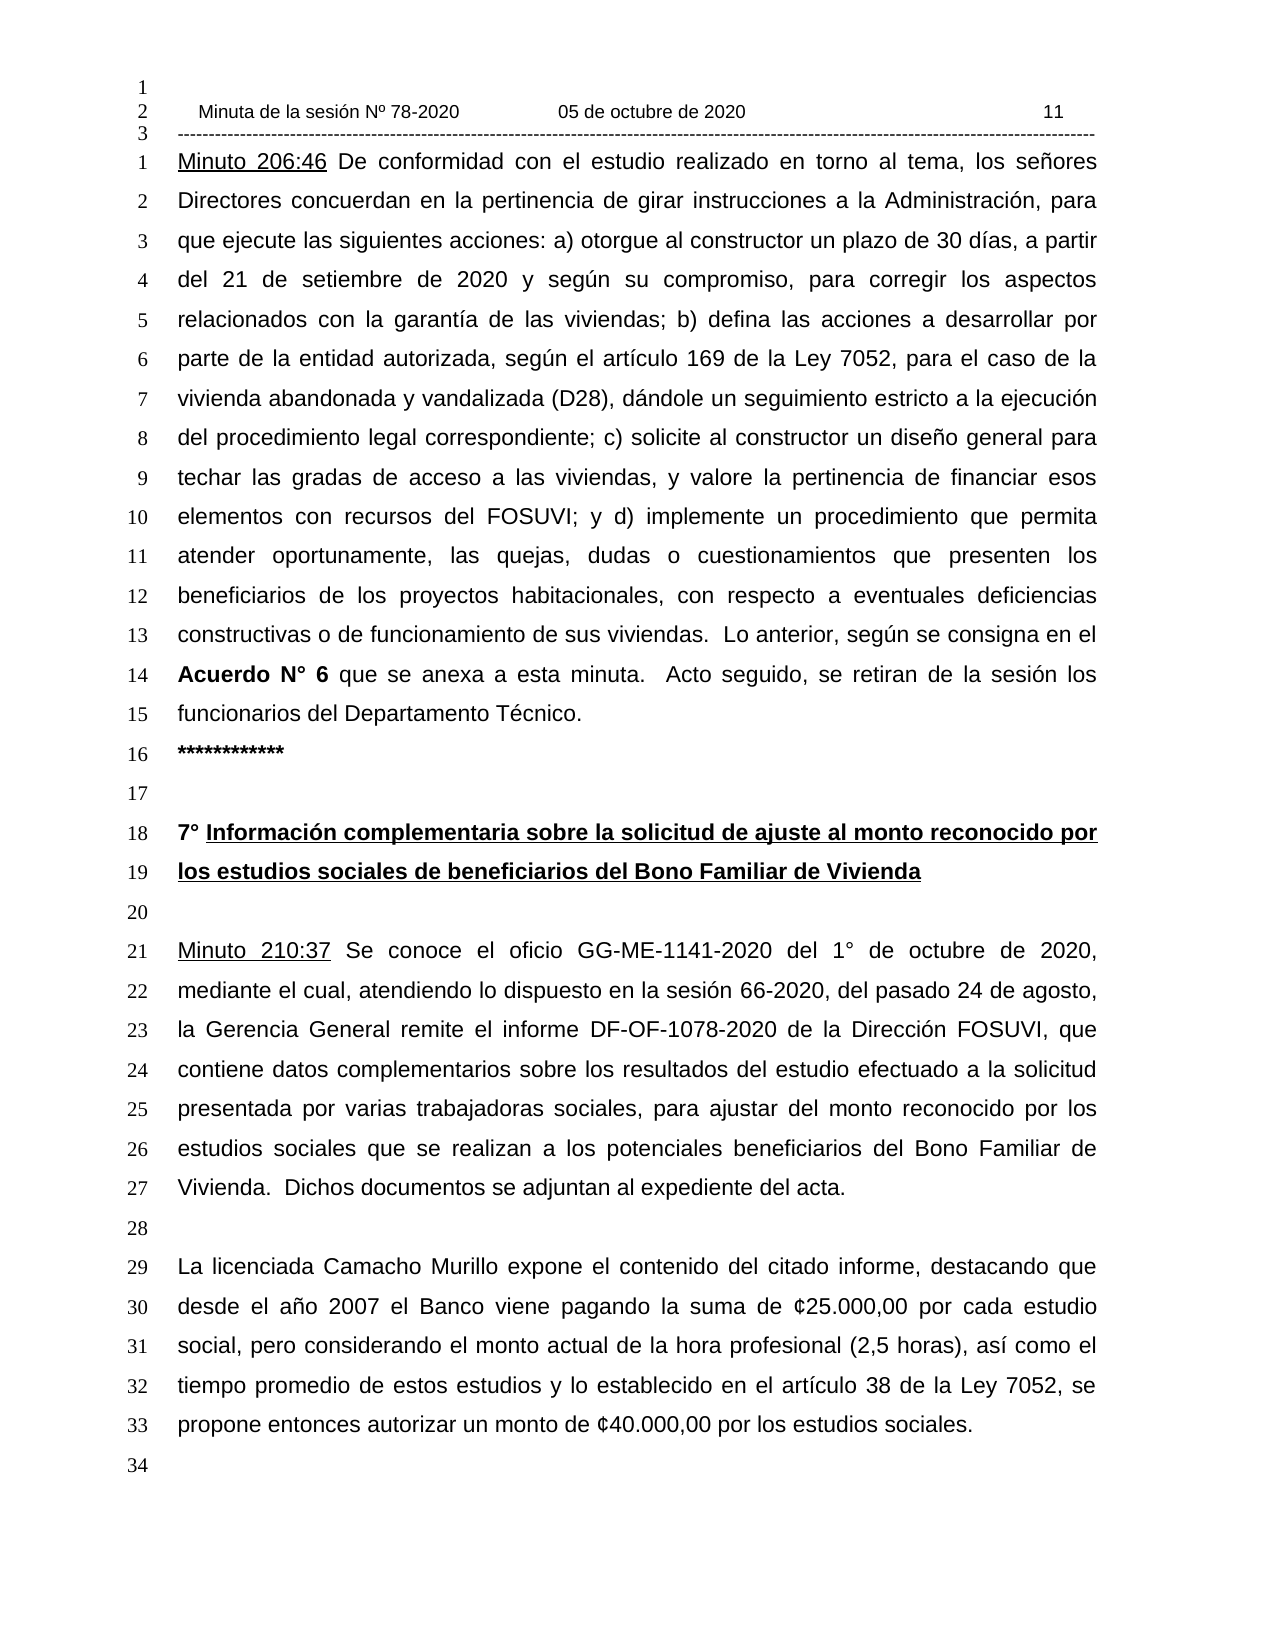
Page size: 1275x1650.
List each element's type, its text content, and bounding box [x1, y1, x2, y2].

text Minuto 210:37 Se conoce el oficio GG-ME-1141-2020 del 1° de octubre de 2020, mediante el cual, atendiendo lo dispuesto en la sesión 66-2020, del pasado 24 de agosto, la Gerencia General remite el informe DF-OF-1078-2020 de la Dirección FOSUVI, que contiene datos complementarios sobre los resultados del estudio efectuado a la solicitud presentada por varias trabajadoras sociales, para ajustar del monto reconocido por los estudios sociales que se realizan a los potenciales beneficiarios del Bono Familiar de Vivienda. Dichos documentos se adjuntan al expediente del acta. [177, 937, 1098, 1201]
text 7° Información complementaria sobre la solicitud de ajuste al monto reconocido por los estudios sociales de beneficiarios del Bono Familiar de Vivienda [177, 819, 1098, 885]
text ************ [177, 740, 1098, 766]
text Minuto 206:46 De conformidad con el estudio realizado en torno al tema, los señores Directores concuerdan en la pertinencia de girar instrucciones a la Administración, para que ejecute las siguientes acciones: a) otorgue al constructor un plazo de 30 días, a partir del 21 de setiembre de 2020 y según su compromiso, para corregir los aspectos relacionados con la garantía de las viviendas; b) defina las acciones a desarrollar por parte de la entidad autorizada, según el artículo 169 de la Ley 7052, para el caso de la vivienda abandonada y vandalizada (D28), dándole un seguimiento estricto a la ejecución del procedimiento legal correspondiente; c) solicite al constructor un diseño general para techar las gradas de acceso a las viviendas, y valore la pertinencia de financiar esos elementos con recursos del FOSUVI; y d) implemente un procedimiento que permita atender oportunamente, las quejas, dudas o cuestionamientos que presenten los beneficiarios de los proyectos habitacionales, con respecto a eventuales deficiencias constructivas o de funcionamiento de sus viviendas. Lo anterior, según se consigna en el Acuerdo N° 6 que se anexa a esta minuta. Acto seguido, se retiran de la sesión los funcionarios del Departamento Técnico. [177, 148, 1098, 727]
text La licenciada Camacho Murillo expone el contenido del citado informe, destacando que desde el año 2007 el Banco viene pagando la suma de ¢25.000,00 por cada estudio social, pero considerando el monto actual de la hora profesional (2,5 horas), así como el tiempo promedio de estos estudios y lo establecido en el artículo 38 de la Ley 7052, se propone entonces autorizar un monto de ¢40.000,00 por los estudios sociales. [177, 1253, 1098, 1437]
